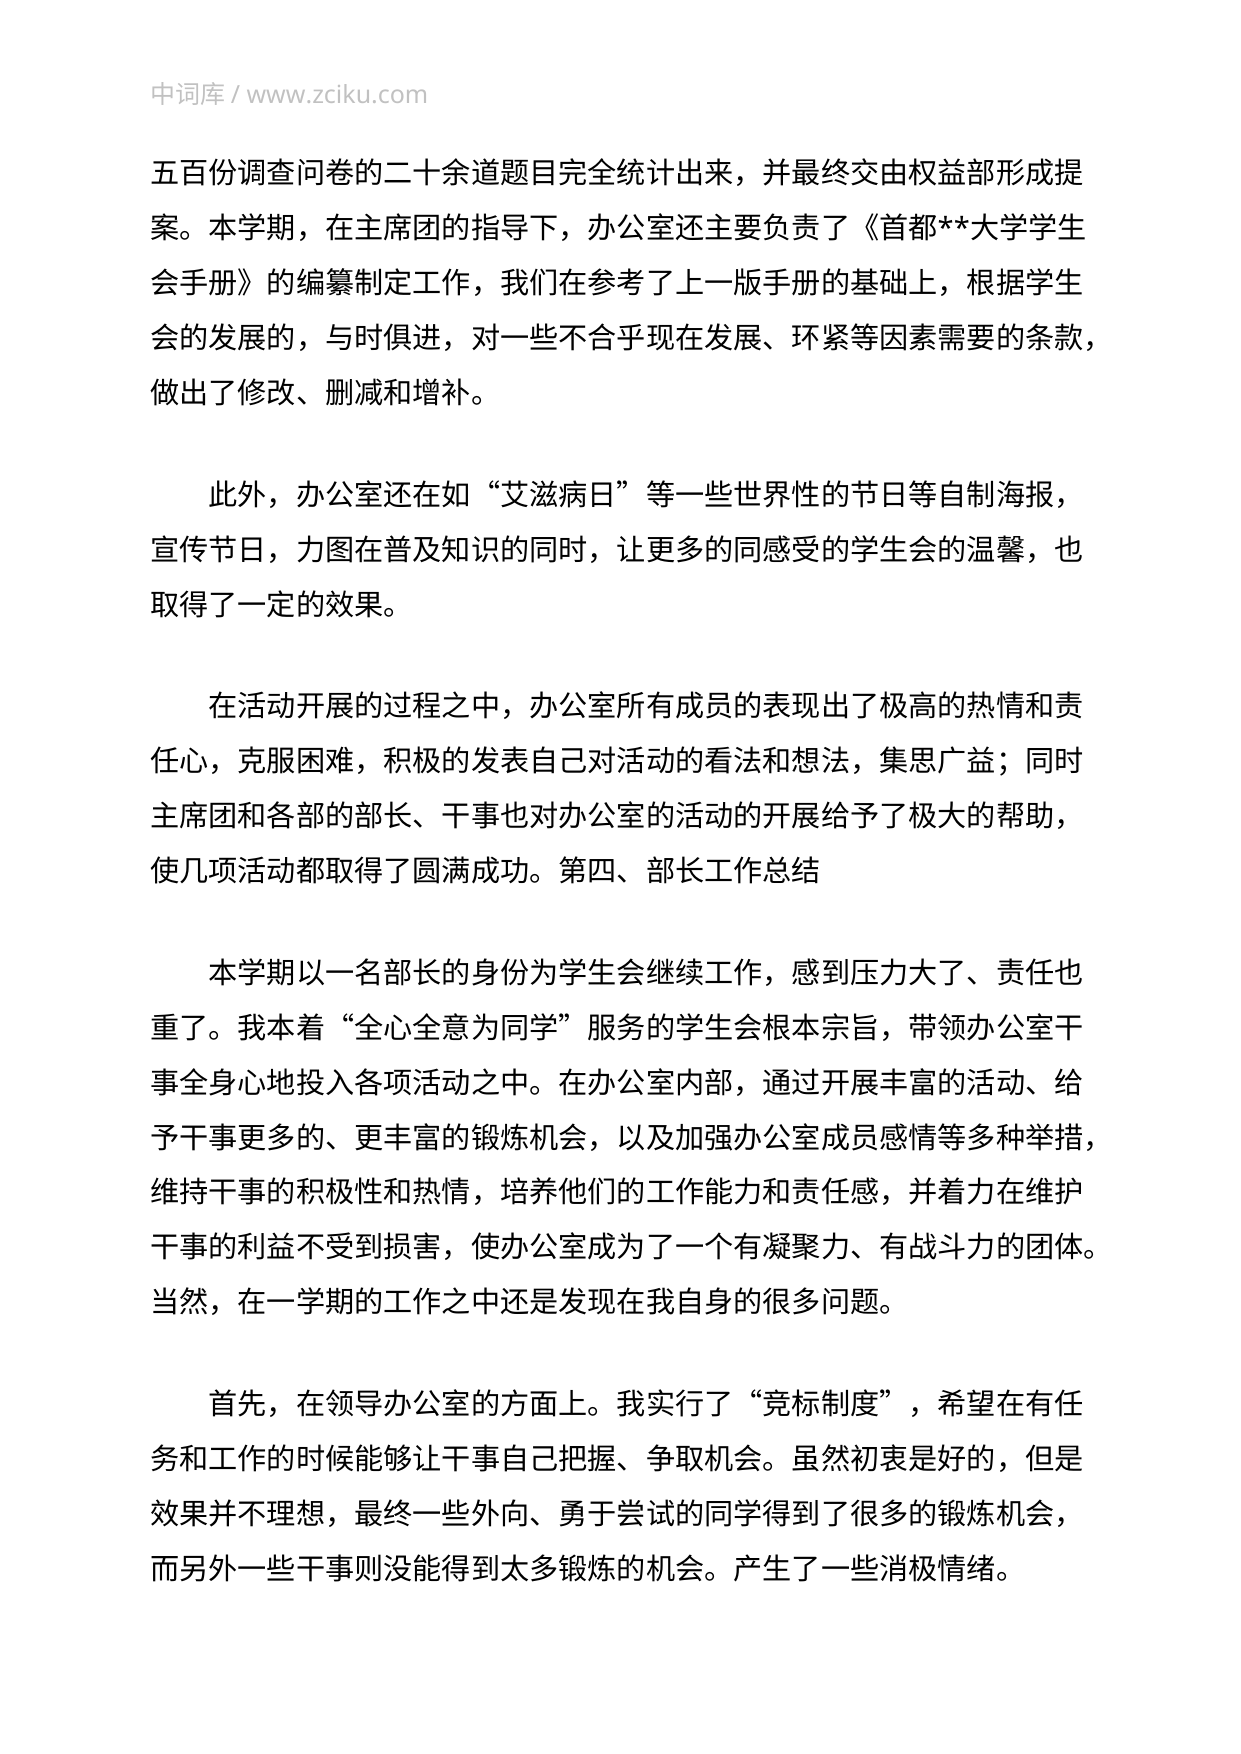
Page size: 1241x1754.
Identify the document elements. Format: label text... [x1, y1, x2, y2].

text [150, 150, 1090, 412]
text 首先，在领导办公室的方面上。我实行了“竞标制度”，希望在有任务和工作的时候能够让干事自己把握、争取机会。虽然初衷是好的，但是效果并不理想，最终一些外向、勇于尝试的同学得到了很多的锻炼机会，而另外一些干事则没能得到太多锻炼的机会。产生了一些消极情绪。 [150, 1381, 1090, 1588]
text 在活动开展的过程之中，办公室所有成员的表现出了极高的热情和责任心，克服困难，积极的发表自己对活动的看法和想法，集思广益；同时主席团和各部的部长、干事也对办公室的活动的开展给予了极大的帮助，使几项活动都取得了圆满成功。第四、部长工作总结 [150, 683, 1090, 890]
text 此外，办公室还在如“艾滋病日”等一些世界性的节日等自制海报，宣传节日，力图在普及知识的同时，让更多的同感受的学生会的温馨，也取得了一定的效果。 [150, 471, 1090, 623]
text 本学期以一名部长的身份为学生会继续工作，感到压力大了、责任也重了。我本着“全心全意为同学”服务的学生会根本宗旨，带领办公室干事全身心地投入各项活动之中。在办公室内部，通过开展丰富的活动、给予干事更多的、更丰富的锻炼机会，以及加强办公室成员感情等多种举措，维持干事的积极性和热情，培养他们的工作能力和责任感，并着力在维护干事的利益不受到损害，使办公室成为了一个有凝聚力、有战斗力的团体。当然，在一学期的工作之中还是发现在我自身的很多问题。 [150, 949, 1090, 1321]
